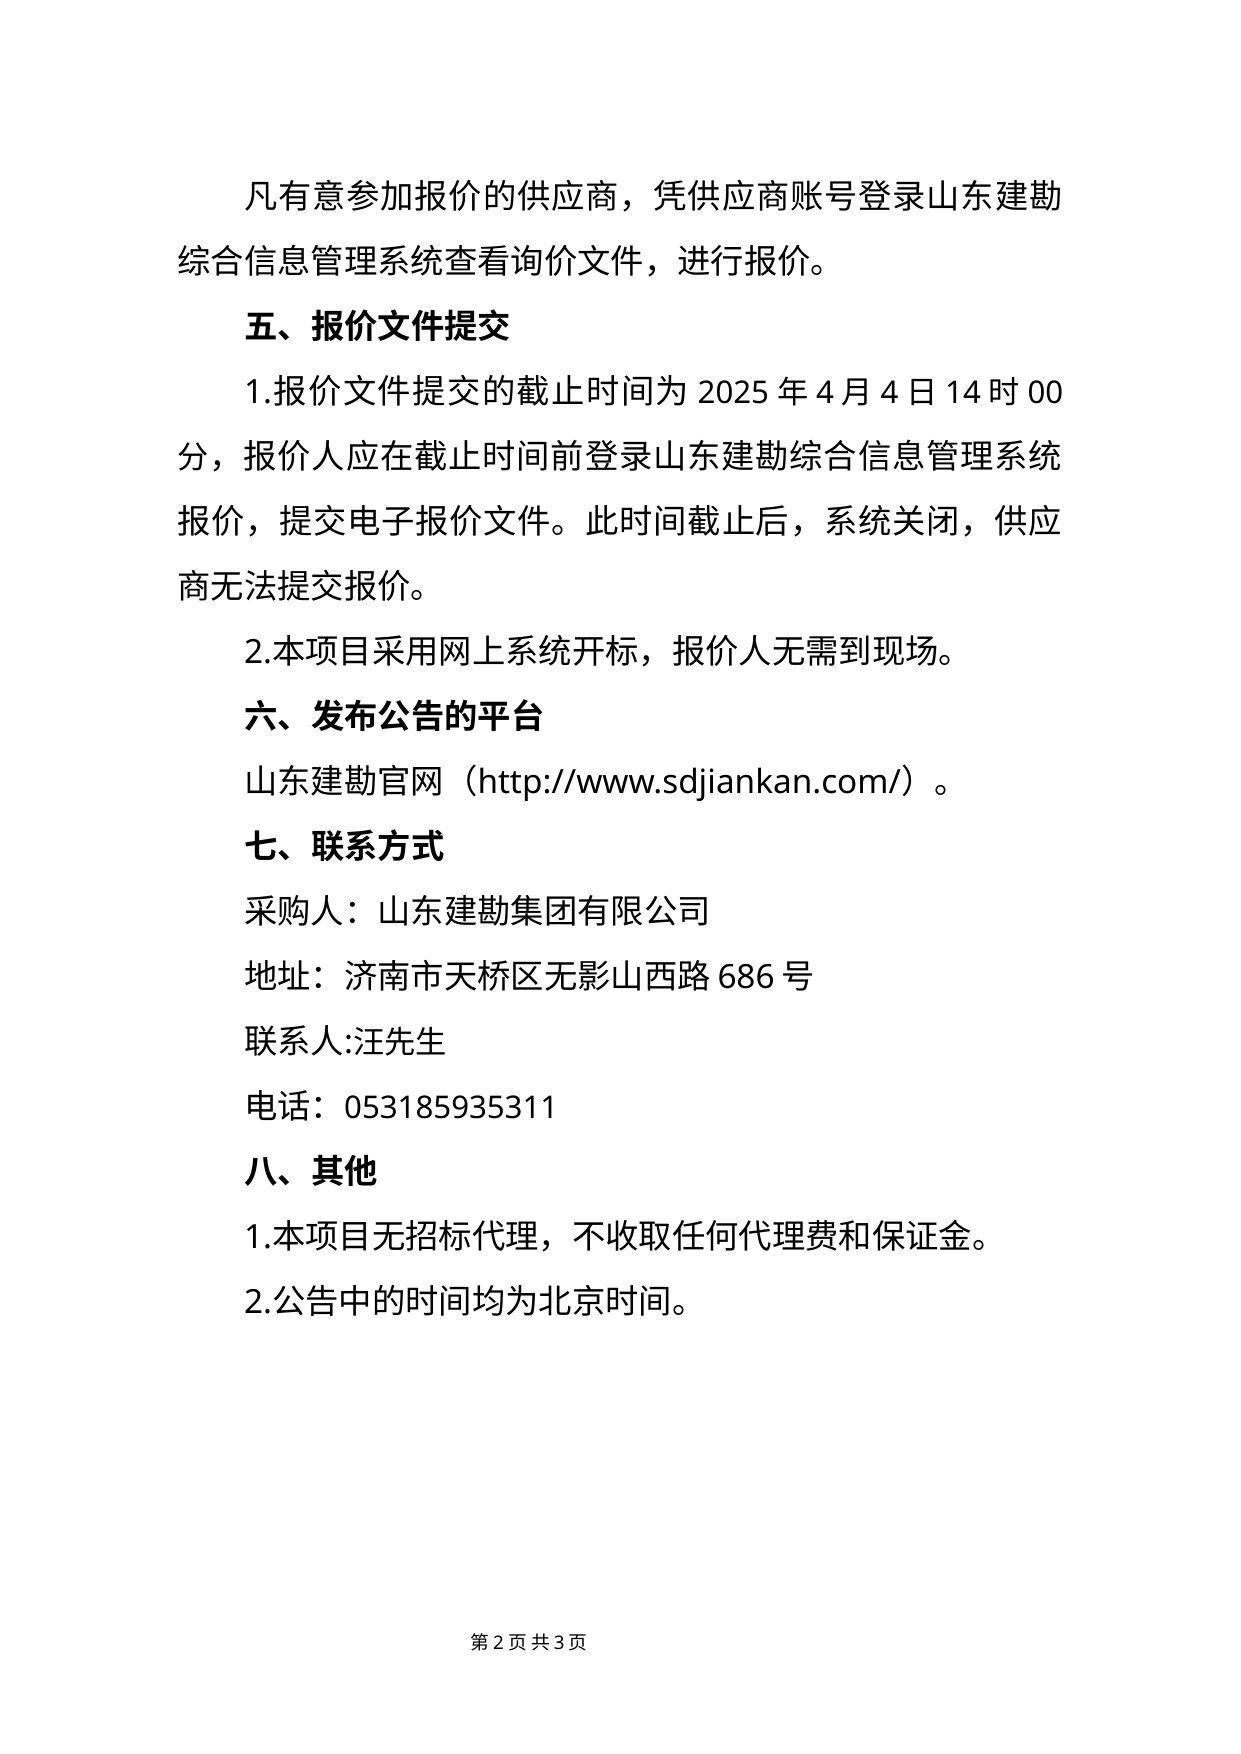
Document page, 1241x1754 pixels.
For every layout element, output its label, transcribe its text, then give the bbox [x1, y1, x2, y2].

text 2.公告中的时间均为北京时间。 [177, 1267, 1063, 1332]
text 1.报价文件提交的截止时间为2025年4月4日14时00分，报价人应在截止时间前登录山东建勘综合信息管理系统报价，提交电子报价文件。此时间截止后，系统关闭，供应商无法提交报价。 [177, 357, 1063, 617]
text 地址：济南市天桥区无影山西路686号 [177, 942, 1063, 1007]
text 五、报价文件提交 [177, 292, 1063, 357]
text 采购人：山东建勘集团有限公司 [177, 877, 1063, 942]
text 电话：053185935311 [177, 1072, 1063, 1137]
text 七、联系方式 [177, 812, 1063, 877]
text 联系人:汪先生 [177, 1007, 1063, 1072]
text 六、发布公告的平台 [177, 682, 1063, 747]
text 1.本项目无招标代理，不收取任何代理费和保证金。 [177, 1202, 1063, 1267]
text 凡有意参加报价的供应商，凭供应商账号登录山东建勘综合信息管理系统查看询价文件，进行报价。 [177, 162, 1063, 292]
text 山东建勘官网（http://www.sdjiankan.com/）。 [177, 747, 1063, 812]
text 八、其他 [177, 1137, 1063, 1202]
text 2.本项目采用网上系统开标，报价人无需到现场。 [177, 617, 1063, 682]
